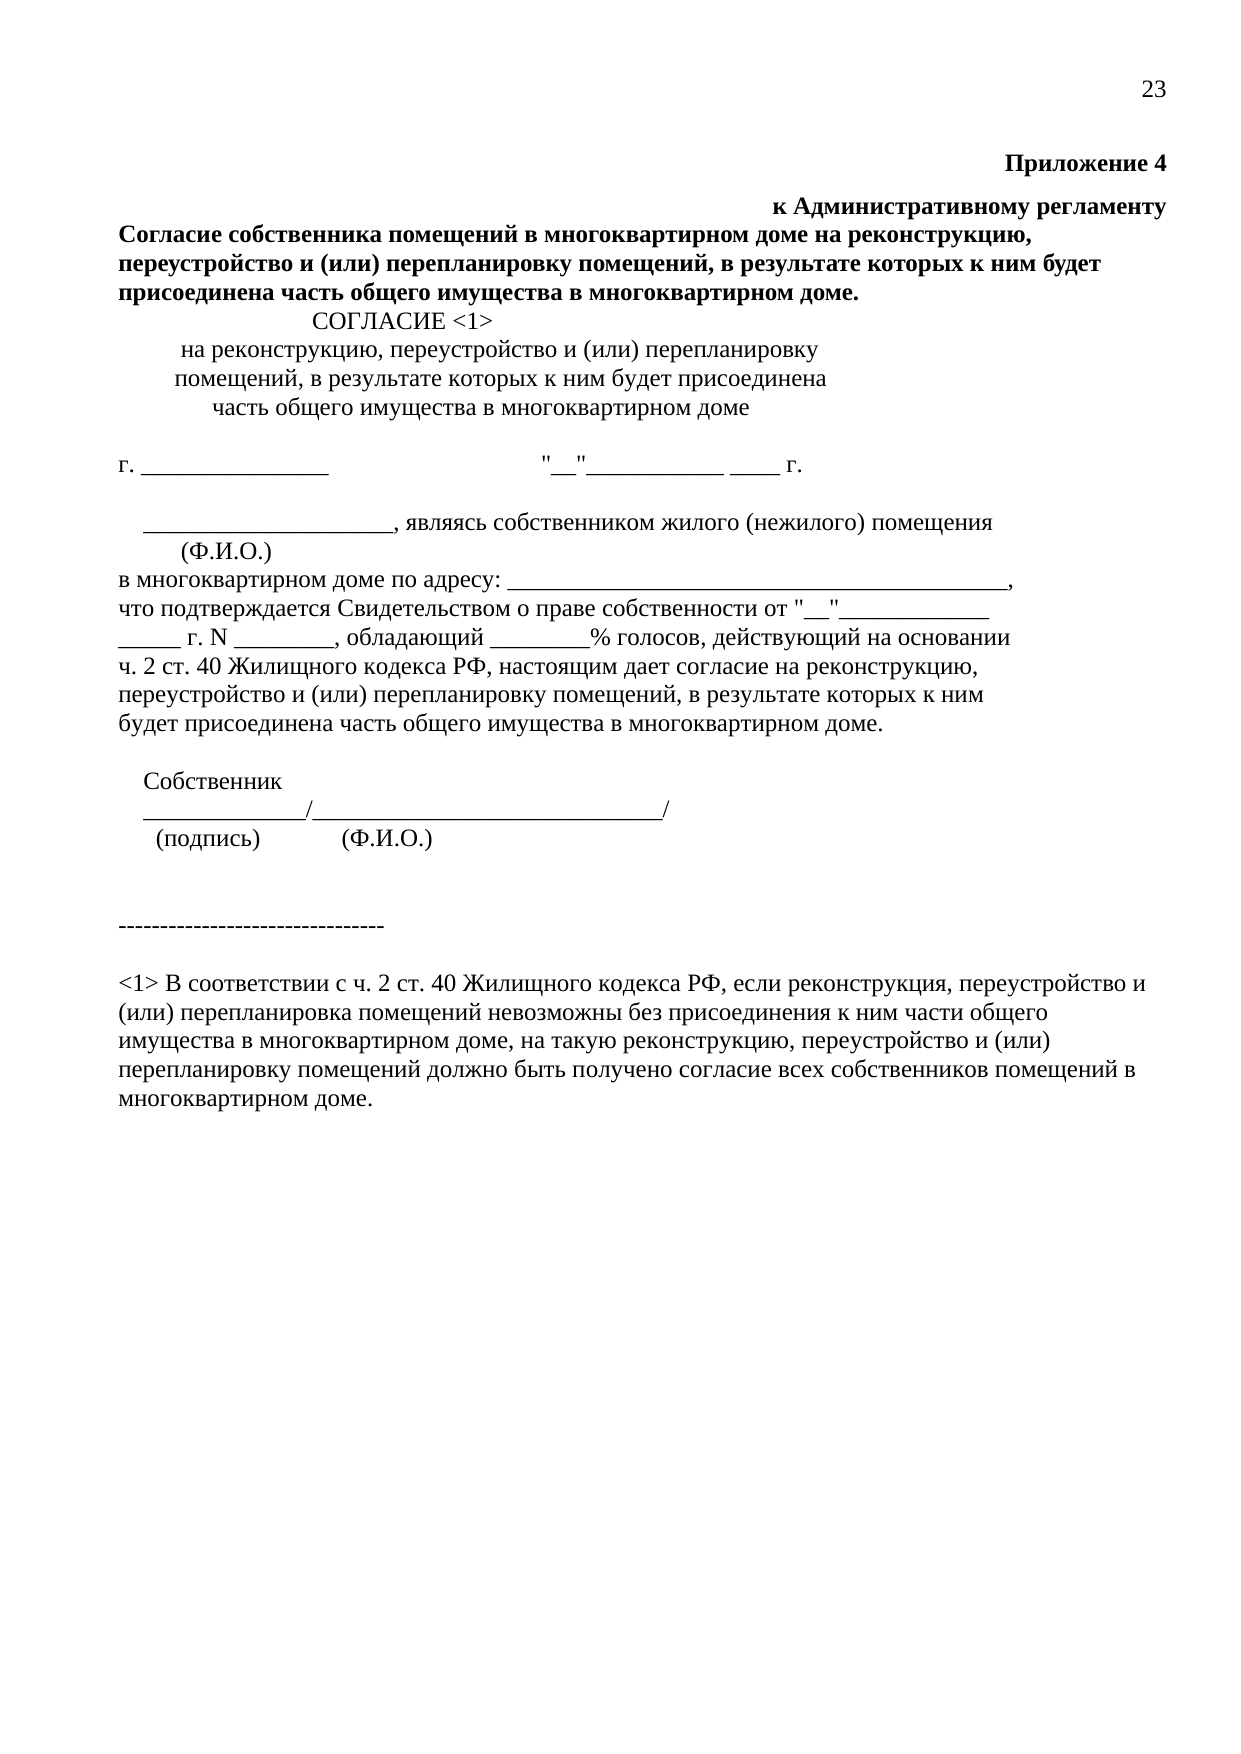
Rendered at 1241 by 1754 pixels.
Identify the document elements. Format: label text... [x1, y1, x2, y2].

text помещений, в результате которых к ним будет присоединена [118, 363, 1167, 392]
text будет присоединена часть общего имущества в многоквартирном доме. [118, 708, 1167, 737]
text (Ф.И.О.) [118, 536, 1167, 564]
text что подтверждается Свидетельством о праве собственности от "__"____________ [118, 593, 1167, 622]
text Собственник [118, 766, 1167, 794]
text -------------------------------- [118, 910, 1167, 939]
text (подпись) (Ф.И.О.) [118, 823, 1167, 852]
text Согласие собственника помещений в многоквартирном доме на реконструкцию, переустройство и (или) перепланировку помещений, в результате которых к ним будет присоединена часть общего имущества в многоквартирном доме. [118, 219, 1167, 306]
text на реконструкцию, переустройство и (или) перепланировку [118, 334, 1167, 363]
text к Административному регламенту [59, 191, 1167, 219]
text ____________________, являясь собственником жилого (нежилого) помещения [118, 507, 1167, 536]
text СОГЛАСИЕ <1> [118, 306, 1167, 334]
text ч. 2 ст. 40 Жилищного кодекса РФ, настоящим дает согласие на реконструкцию, [118, 651, 1167, 679]
text <1> В соответствии с ч. 2 ст. 40 Жилищного кодекса РФ, если реконструкция, переустройство и (или) перепланировка помещений невозможны без присоединения к ним части общего имущества в многоквартирном доме, на такую реконструкцию, переустройство и (или) перепланировку помещений должно быть получено согласие всех собственников помещений в многоквартирном доме. [118, 968, 1167, 1112]
text переустройство и (или) перепланировку помещений, в результате которых к ним [118, 679, 1167, 708]
text г. _______________ "__"___________ ____ г. [118, 449, 1167, 478]
text _____________/____________________________/ [118, 794, 1167, 823]
text в многоквартирном доме по адресу: ________________________________________, [118, 564, 1167, 593]
subtitle Приложение 4 [118, 148, 1167, 176]
text _____ г. N ________, обладающий ________% голосов, действующий на основании [118, 622, 1167, 651]
text часть общего имущества в многоквартирном доме [118, 392, 1167, 421]
